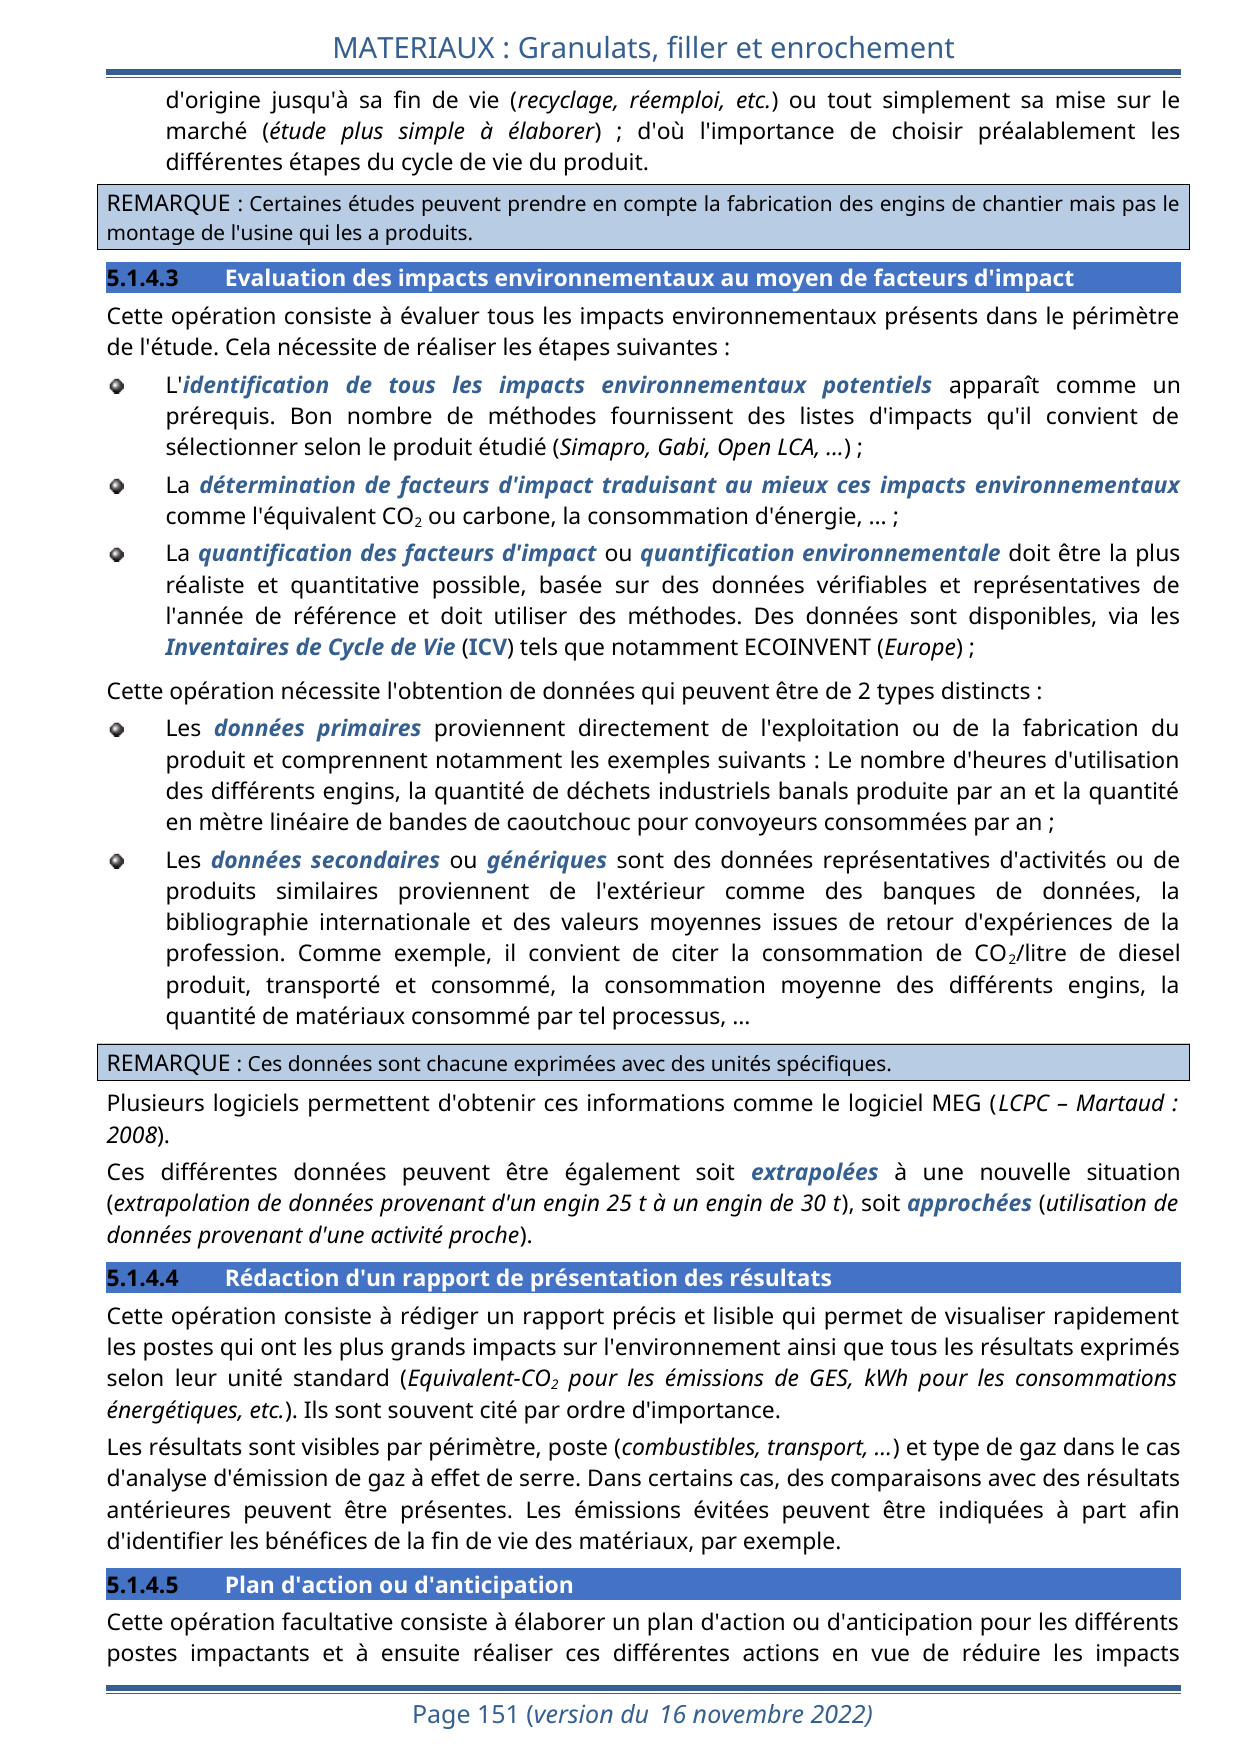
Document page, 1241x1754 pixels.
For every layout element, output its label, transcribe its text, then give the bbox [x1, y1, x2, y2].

list Ces différentes données peuvent être également soit extrapolées à une nouvelle situation (extrapolation de données provenant d'un engin 25 t à un engin de 30 t), soit approchées (utilisation de données provenant d'une activité proche). [106, 1156, 1181, 1250]
subtitle Rédaction d'un rapport de présentation des résultats [106, 1262, 1181, 1293]
list Les résultats sont visibles par périmètre, poste (combustibles, transport, …) et type de gaz dans le cas d'analyse d'émission de gaz à effet de serre. Dans certains cas, des comparaisons avec des résultats antérieures peuvent être présentes. Les émissions évitées peuvent être indiquées à part afin d'identifier les bénéfices de la fin de vie des matériaux, par exemple. [106, 1431, 1181, 1556]
picture [107, 851, 124, 869]
list Cette opération consiste à rédiger un rapport précis et lisible qui permet de visualiser rapidement les postes qui ont les plus grands impacts sur l'environnement ainsi que tous les résultats exprimés selon leur unité standard (Equivalent-CO2 pour les émissions de GES, kWh pour les consommations énergétiques, etc.). Ils sont souvent cité par ordre d'importance. [106, 1300, 1181, 1425]
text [106, 84, 1181, 178]
text L'identification de tous les impacts environnementaux potentiels apparaît comme un prérequis. Bon nombre de méthodes fournissent des listes d'impacts qu'il convient de sélectionner selon le produit étudié (Simapro, Gabi, Open LCA, …) ; [106, 368, 1181, 462]
subtitle Evaluation des impacts environnementaux au moyen de facteurs d'impact [106, 262, 1181, 293]
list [106, 1606, 1181, 1668]
text La détermination de facteurs d'impact traduisant au mieux ces impacts environnementaux comme l'équivalent CO2 ou carbone, la consommation d'énergie, … ; [106, 468, 1181, 531]
text Les données secondaires ou génériques sont des données représentatives d'activités ou de produits similaires proviennent de l'extérieur comme des banques de données, la bibliographie internationale et des valeurs moyennes issues de retour d'expériences de la profession. Comme exemple, il convient de citer la consommation de CO2/litre de diesel produit, transporté et consommé, la consommation moyenne des différents engins, la quantité de matériaux consommé par tel processus, … [106, 843, 1181, 1031]
picture [107, 720, 124, 737]
picture [107, 376, 124, 394]
list Cette opération consiste à évaluer tous les impacts environnementaux présents dans le périmètre de l'étude. Cela nécessite de réaliser les étapes suivantes : [106, 300, 1181, 362]
picture [107, 476, 124, 494]
list REMARQUE : Ces données sont chacune exprimées avec des unités spécifiques. [98, 1045, 1189, 1080]
text REMARQUE : Certaines études peuvent prendre en compte la fabrication des engins de chantier mais pas le montage de l'usine qui les a produits. [98, 185, 1189, 249]
picture [107, 545, 124, 562]
text Les données primaires proviennent directement de l'exploitation ou de la fabrication du produit et comprennent notamment les exemples suivants : Le nombre d'heures d'utilisation des différents engins, la quantité de déchets industriels banals produite par an et la quantité en mètre linéaire de bandes de caoutchouc pour convoyeurs consommées par an ; [106, 712, 1181, 837]
list Cette opération nécessite l'obtention de données qui peuvent être de 2 types distincts : [106, 675, 1181, 706]
list Plusieurs logiciels permettent d'obtenir ces informations comme le logiciel MEG (LCPC – Martaud : 2008). [106, 1087, 1181, 1150]
text La quantification des facteurs d'impact ou quantification environnementale doit être la plus réaliste et quantitative possible, basée sur des données vérifiables et représentatives de l'année de référence et doit utiliser des méthodes. Des données sont disponibles, via les Inventaires de Cycle de Vie (ICV) tels que notamment ECOINVENT (Europe) ; [106, 537, 1181, 662]
subtitle Plan d'action ou d'anticipation [106, 1568, 1181, 1600]
